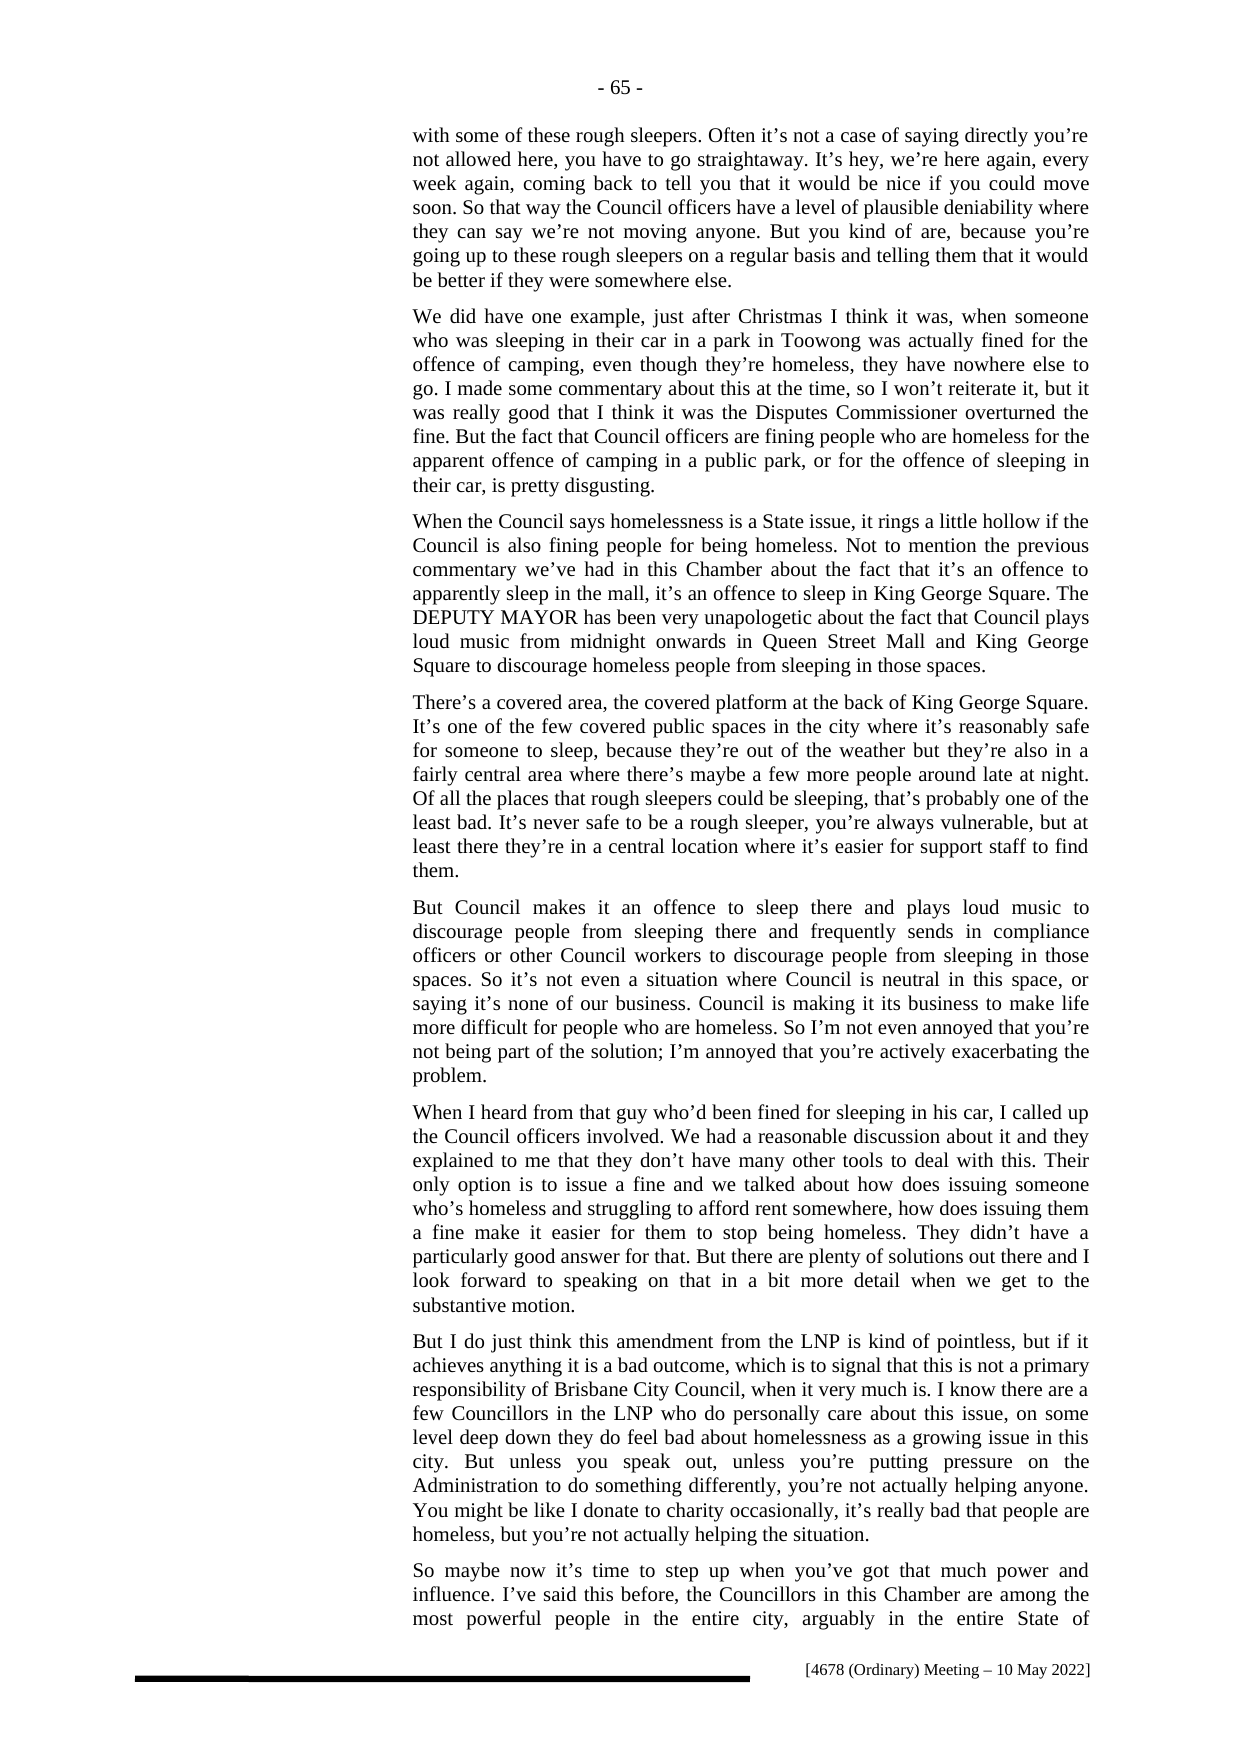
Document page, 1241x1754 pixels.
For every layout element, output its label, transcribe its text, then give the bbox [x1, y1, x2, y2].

text When the Council says homelessness is a State issue, it rings a little hollow if the Council is also fining people for being homeless. Not to mention the previous commentary we’ve had in this Chamber about the fact that it’s an offence to apparently sleep in the mall, it’s an offence to sleep in King George Square. The DEPUTY MAYOR has been very unapologetic about the fact that Council plays loud music from midnight onwards in Queen Street Mall and King George Square to discourage homeless people from sleeping in those spaces. [150, 509, 1090, 677]
text There’s a covered area, the covered platform at the back of King George Square. It’s one of the few covered public spaces in the city where it’s reasonably safe for someone to sleep, because they’re out of the weather but they’re also in a fairly central area where there’s maybe a few more people around late at night. Of all the places that rough sleepers could be sleeping, that’s probably one of the least bad. It’s never safe to be a rough sleeper, you’re always vulnerable, but at least there they’re in a central location where it’s easier for support staff to find them. [150, 690, 1090, 882]
text We did have one example, just after Christmas I think it was, when someone who was sleeping in their car in a park in Toowong was actually fined for the offence of camping, even though they’re homeless, they have nowhere else to go. I made some commentary about this at the time, so I won’t reiterate it, but it was really good that I think it was the Disputes Commissioner overturned the fine. But the fact that Council officers are fining people who are homeless for the apparent offence of camping in a public park, or for the offence of sleeping in their car, is pretty disgusting. [150, 304, 1090, 497]
text But Council makes it an offence to sleep there and plays loud music to discourage people from sleeping there and frequently sends in compliance officers or other Council workers to discourage people from sleeping in those spaces. So it’s not even a situation where Council is neutral in this space, or saying it’s none of our business. Council is making it its business to make life more difficult for people who are homeless. So I’m not even annoyed that you’re not being part of the solution; I’m annoyed that you’re actively exacerbating the problem. [150, 895, 1090, 1087]
text But I do just think this amendment from the LNP is kind of pointless, but if it achieves anything it is a bad outcome, which is to signal that this is not a primary responsibility of Brisbane City Council, when it very much is. I know there are a few Councillors in the LNP who do personally care about this issue, on some level deep down they do feel bad about homelessness as a growing issue in this city. But unless you speak out, unless you’re putting pressure on the Administration to do something differently, you’re not actually helping anyone. You might be like I donate to charity occasionally, it’s really bad that people are homeless, but you’re not actually helping the situation. [150, 1329, 1090, 1546]
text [150, 1558, 1090, 1630]
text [150, 123, 1090, 292]
text When I heard from that guy who’d been fined for sleeping in his car, I called up the Council officers involved. We had a reasonable discussion about it and they explained to me that they don’t have many other tools to deal with this. Their only option is to issue a fine and we talked about how does issuing someone who’s homeless and struggling to afford rent somewhere, how does issuing them a fine make it easier for them to stop being homeless. They didn’t have a particularly good answer for that. But there are plenty of solutions out there and I look forward to speaking on that in a bit more detail when we get to the substantive motion. [150, 1100, 1090, 1317]
